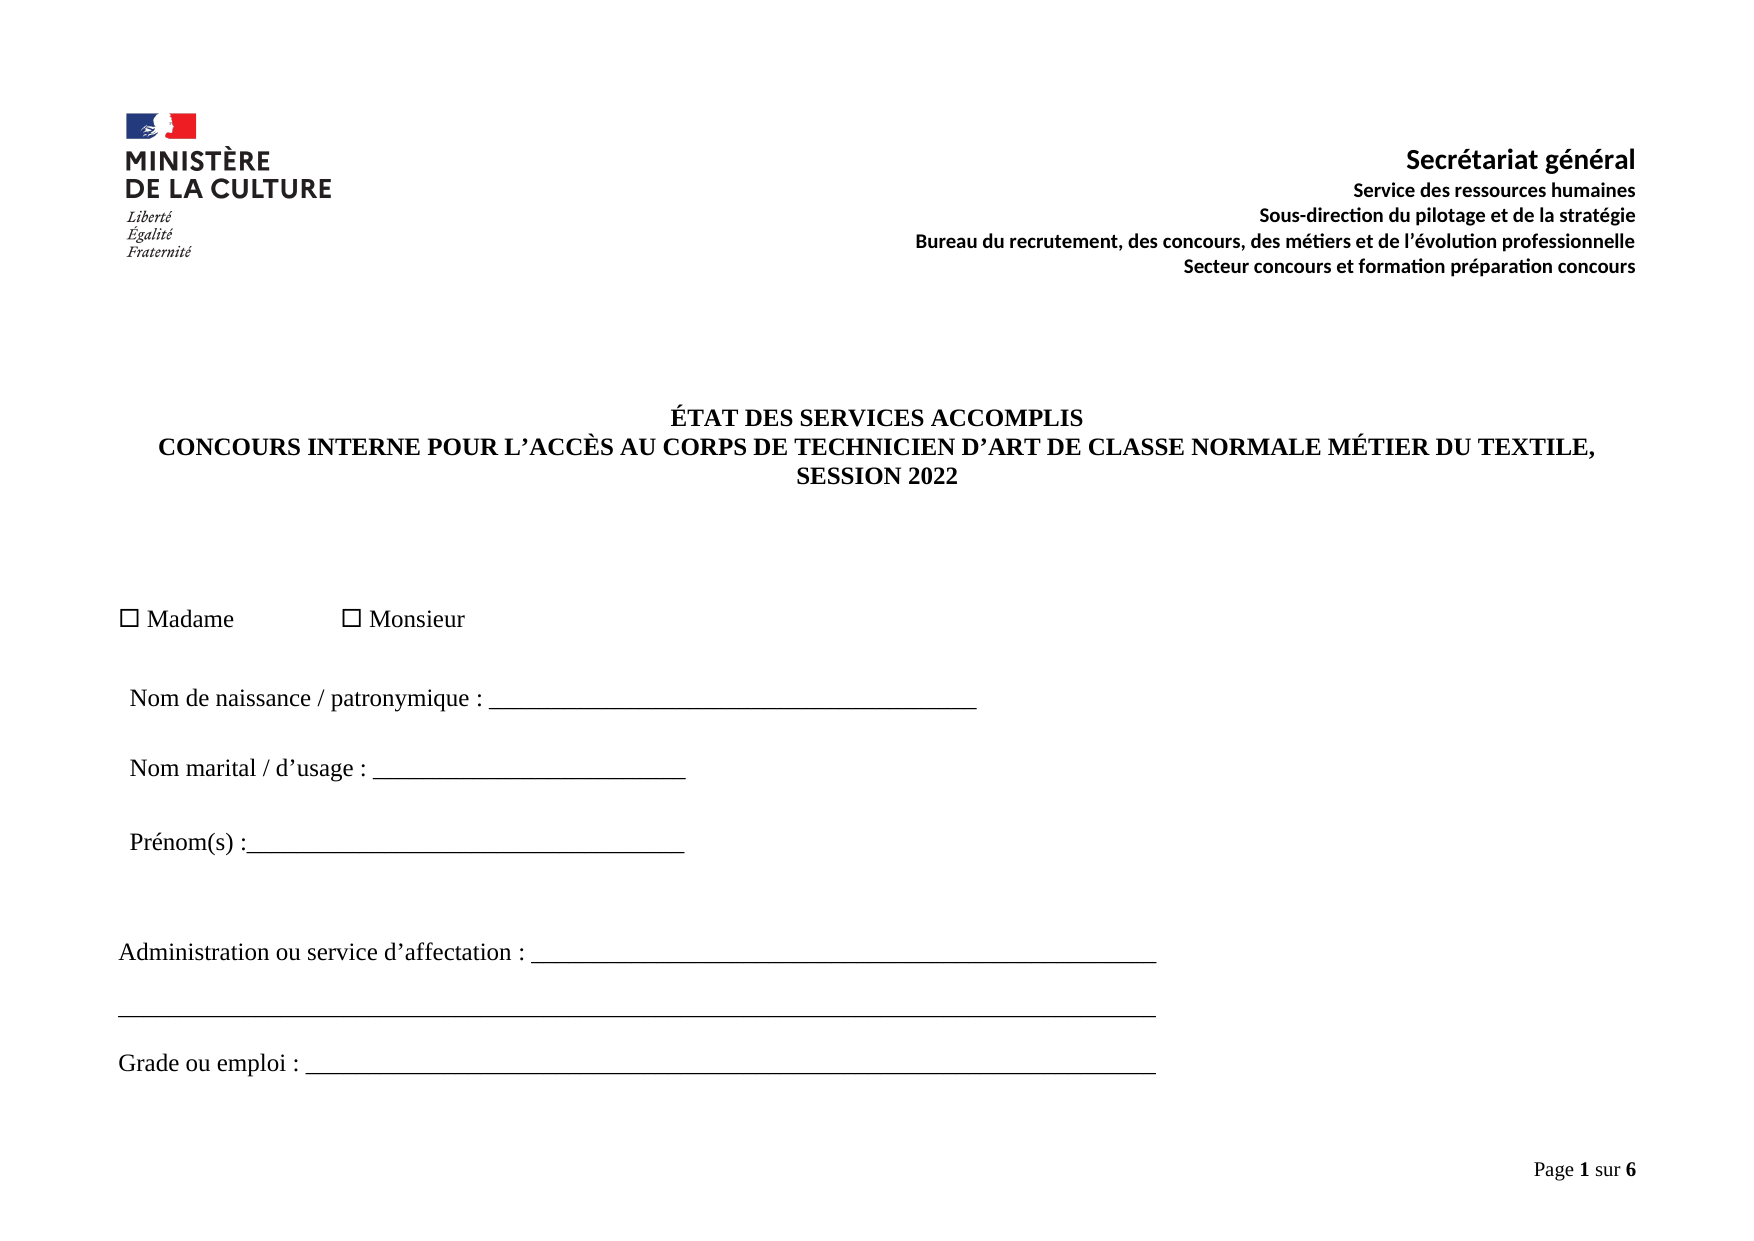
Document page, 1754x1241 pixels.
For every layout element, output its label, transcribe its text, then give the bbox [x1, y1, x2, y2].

text CONCOURS INTERNE POUR L’ACCÈS AU CORPS DE TECHNICIEN D’ART DE CLASSE NORMALE MÉTIER DU TEXTILE, SESSION 2022 [118, 432, 1636, 489]
text Secteur concours et formation préparation concours [118, 253, 1636, 279]
text Grade ou emploi : ____________________________________________________________________ [118, 1048, 1636, 1077]
table_cell Prénom(s) :___________________________________ [118, 804, 1177, 879]
table_header Nom de naissance / patronymique : _______________________________________ [118, 662, 1177, 732]
text Service des ressources humaines [118, 177, 1636, 202]
text ___________________________________________________________________________________ [118, 991, 1636, 1019]
text Secrétariat général [118, 141, 1636, 177]
text Bureau du recrutement, des concours, des métiers et de l’évolution professionnelle [118, 228, 1636, 253]
text Administration ou service d’affectation : __________________________________________________ [118, 937, 1636, 966]
text Sous-direction du pilotage et de la stratégie [118, 202, 1636, 228]
table_cell Nom marital / d’usage : _________________________ [118, 733, 1177, 803]
text Madame Monsieur [118, 604, 1636, 633]
text ÉTAT DES SERVICES ACCOMPLIS [118, 403, 1636, 432]
